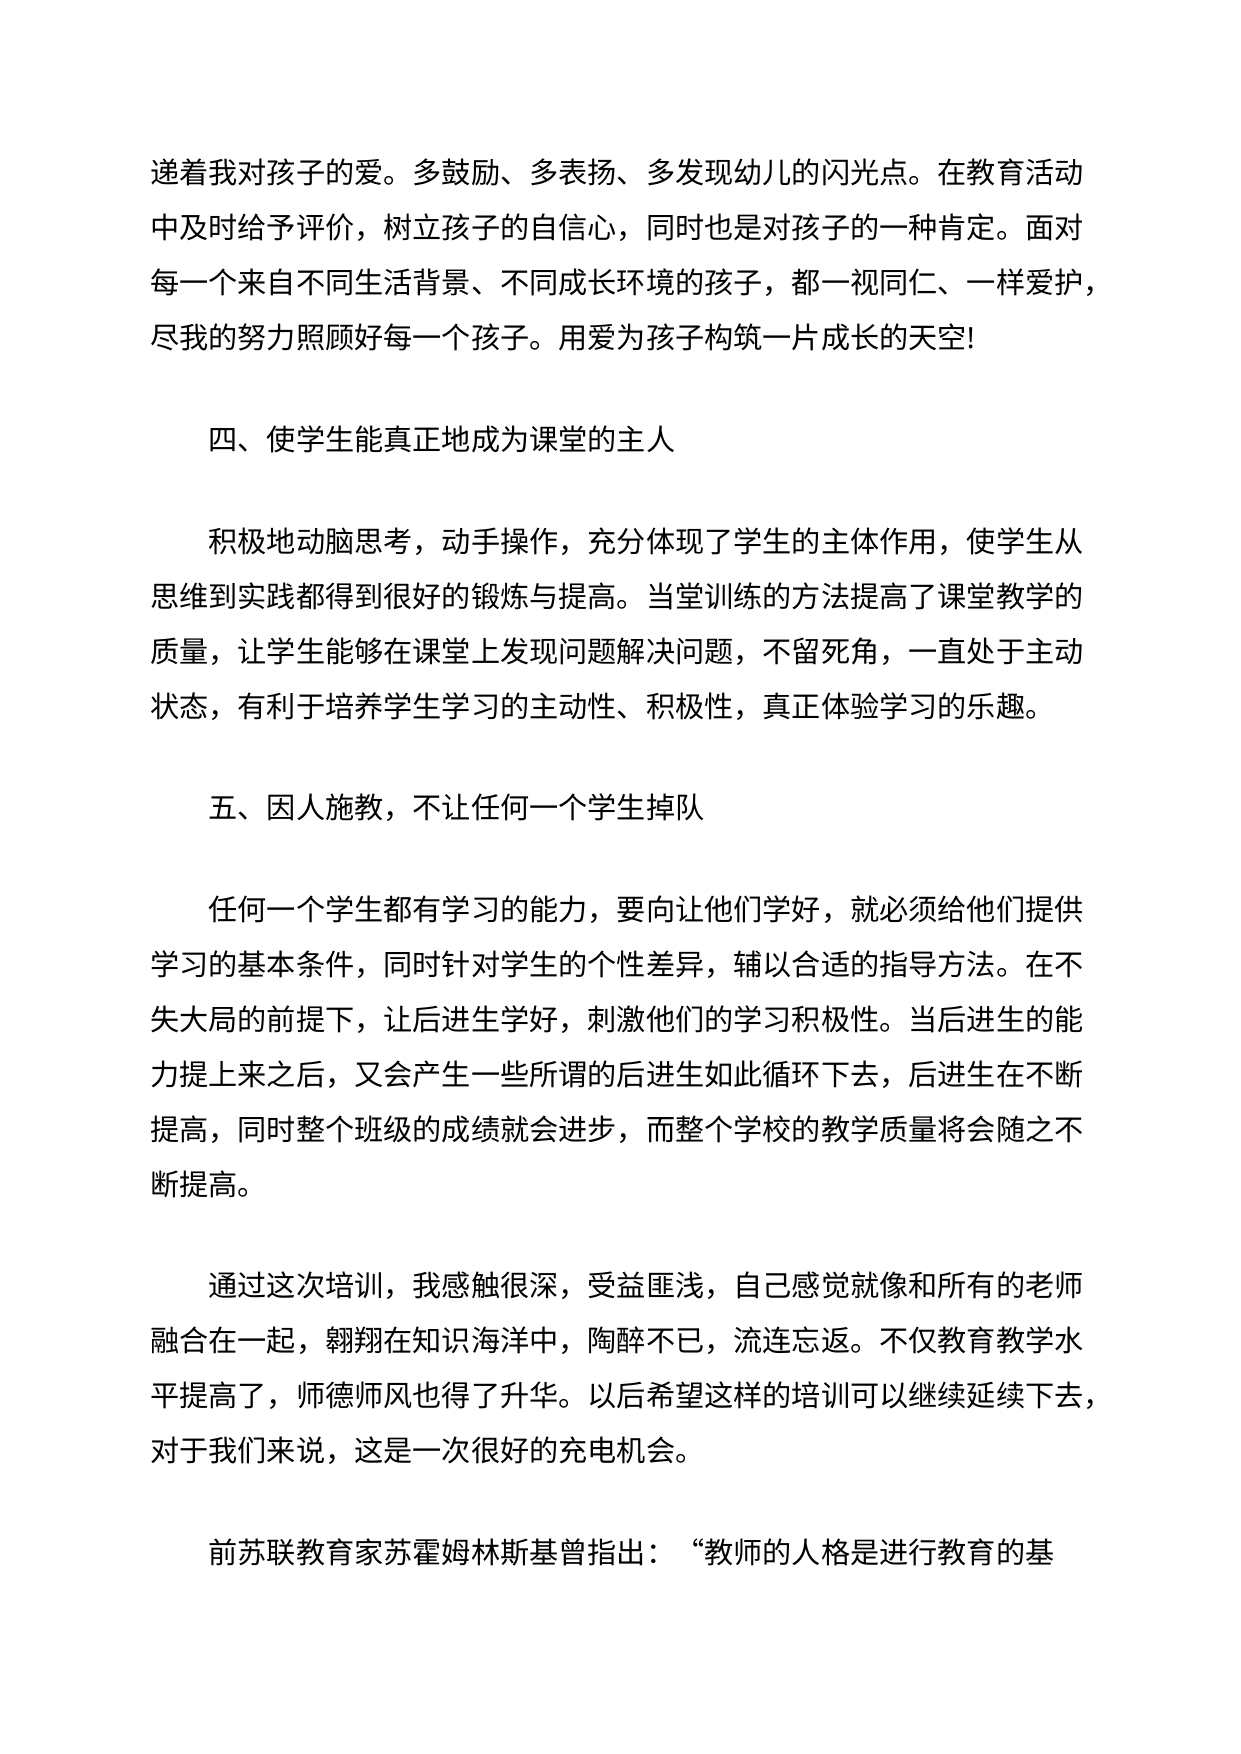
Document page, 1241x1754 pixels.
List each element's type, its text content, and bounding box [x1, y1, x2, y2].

text 五、因人施教，不让任何一个学生掉队 [150, 785, 1090, 827]
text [150, 1529, 1090, 1572]
text 积极地动脑思考，动手操作，充分体现了学生的主体作用，使学生从思维到实践都得到很好的锻炼与提高。当堂训练的方法提高了课堂教学的质量，让学生能够在课堂上发现问题解决问题，不留死角，一直处于主动状态，有利于培养学生学习的主动性、积极性，真正体验学习的乐趣。 [150, 518, 1090, 725]
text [150, 150, 1090, 357]
text 四、使学生能真正地成为课堂的主人 [150, 417, 1090, 459]
text 任何一个学生都有学习的能力，要向让他们学好，就必须给他们提供学习的基本条件，同时针对学生的个性差异，辅以合适的指导方法。在不失大局的前提下，让后进生学好，刺激他们的学习积极性。当后进生的能力提上来之后，又会产生一些所谓的后进生如此循环下去，后进生在不断提高，同时整个班级的成绩就会进步，而整个学校的教学质量将会随之不断提高。 [150, 887, 1090, 1203]
text 通过这次培训，我感触很深，受益匪浅，自己感觉就像和所有的老师融合在一起，翱翔在知识海洋中，陶醉不已，流连忘返。不仅教育教学水平提高了，师德师风也得了升华。以后希望这样的培训可以继续延续下去，对于我们来说，这是一次很好的充电机会。 [150, 1263, 1090, 1470]
